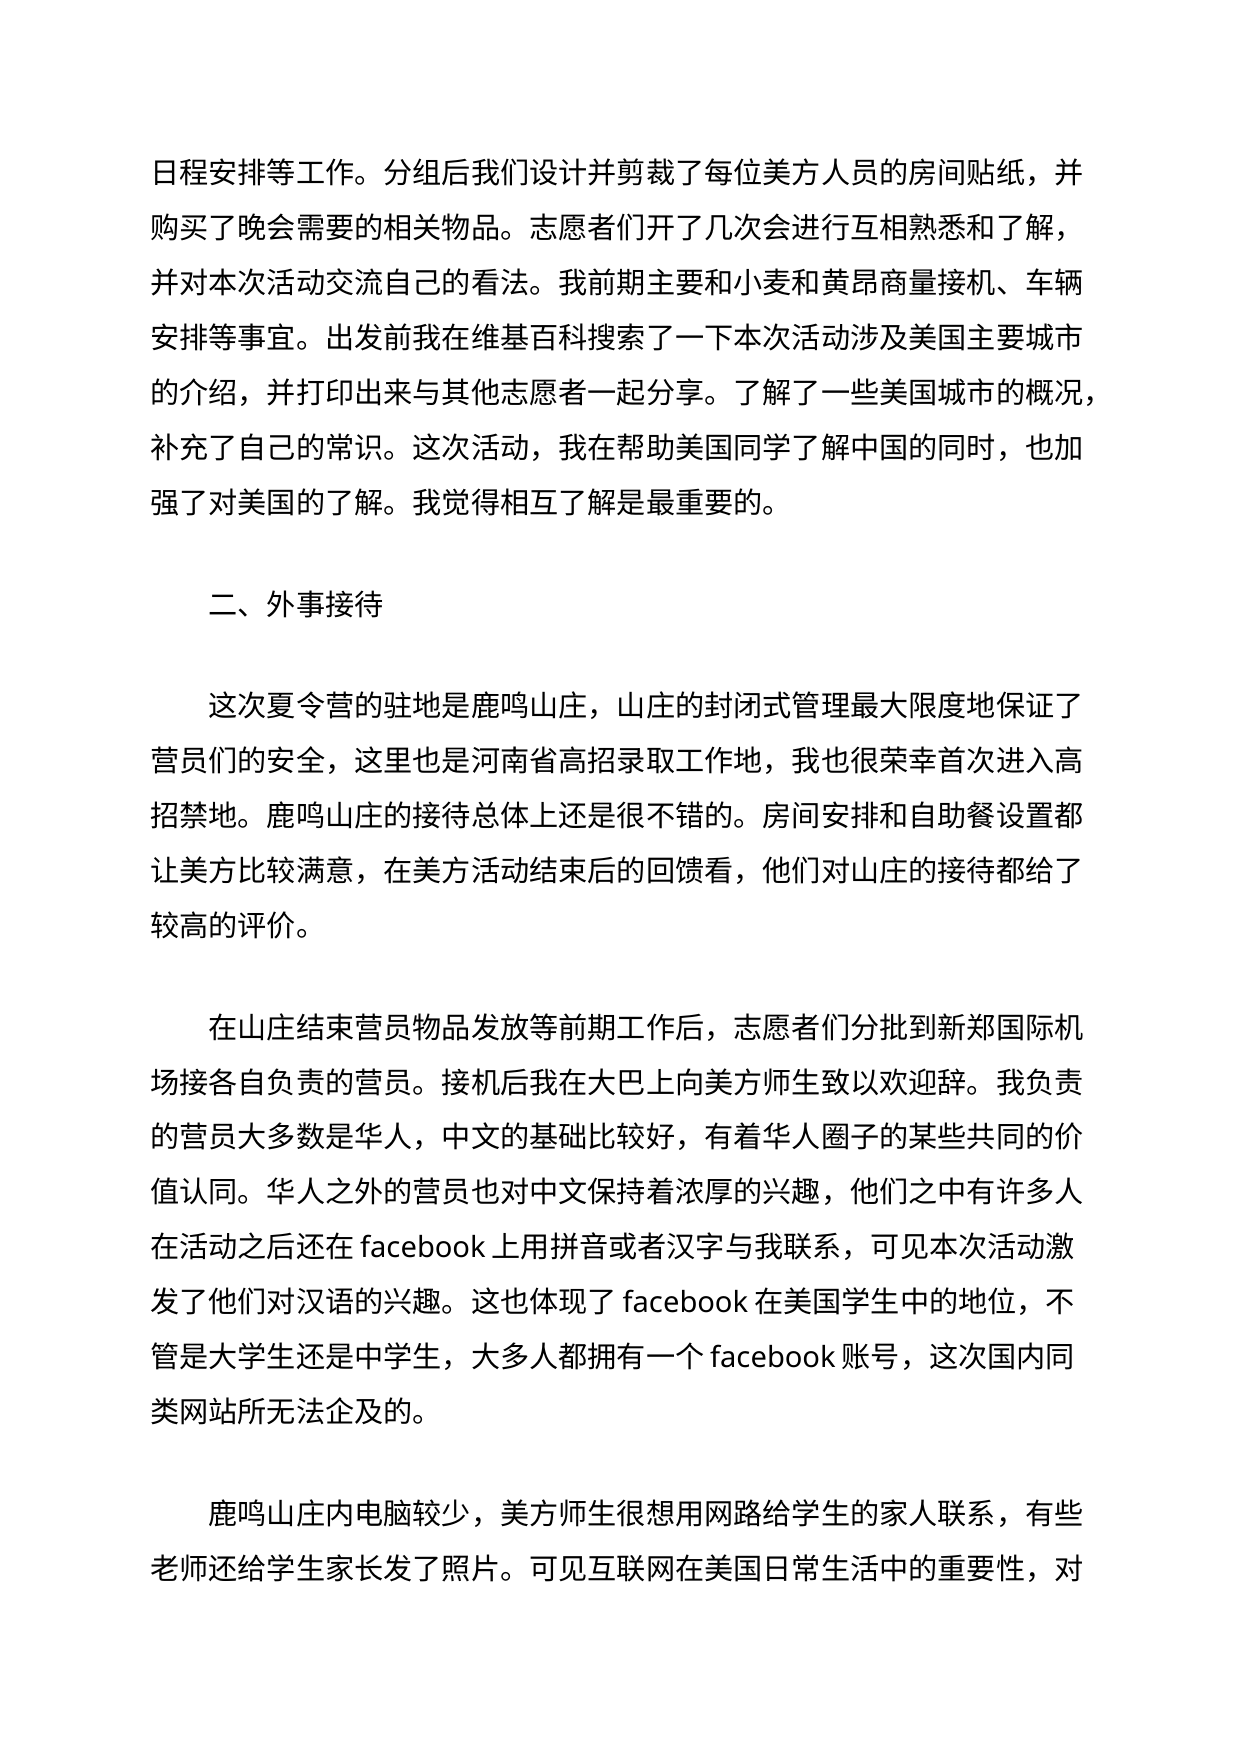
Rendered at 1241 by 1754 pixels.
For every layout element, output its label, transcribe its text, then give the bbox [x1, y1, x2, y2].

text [150, 150, 1090, 522]
text 这次夏令营的驻地是鹿鸣山庄，山庄的封闭式管理最大限度地保证了营员们的安全，这里也是河南省高招录取工作地，我也很荣幸首次进入高招禁地。鹿鸣山庄的接待总体上还是很不错的。房间安排和自助餐设置都让美方比较满意，在美方活动结束后的回馈看，他们对山庄的接待都给了较高的评价。 [150, 683, 1090, 945]
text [150, 1491, 1090, 1588]
text 二、外事接待 [150, 581, 1090, 623]
text 在山庄结束营员物品发放等前期工作后，志愿者们分批到新郑国际机场接各自负责的营员。接机后我在大巴上向美方师生致以欢迎辞。我负责的营员大多数是华人，中文的基础比较好，有着华人圈子的某些共同的价值认同。华人之外的营员也对中文保持着浓厚的兴趣，他们之中有许多人在活动之后还在facebook上用拼音或者汉字与我联系，可见本次活动激发了他们对汉语的兴趣。这也体现了facebook在美国学生中的地位，不管是大学生还是中学生，大多人都拥有一个facebook账号，这次国内同类网站所无法企及的。 [150, 1004, 1090, 1431]
